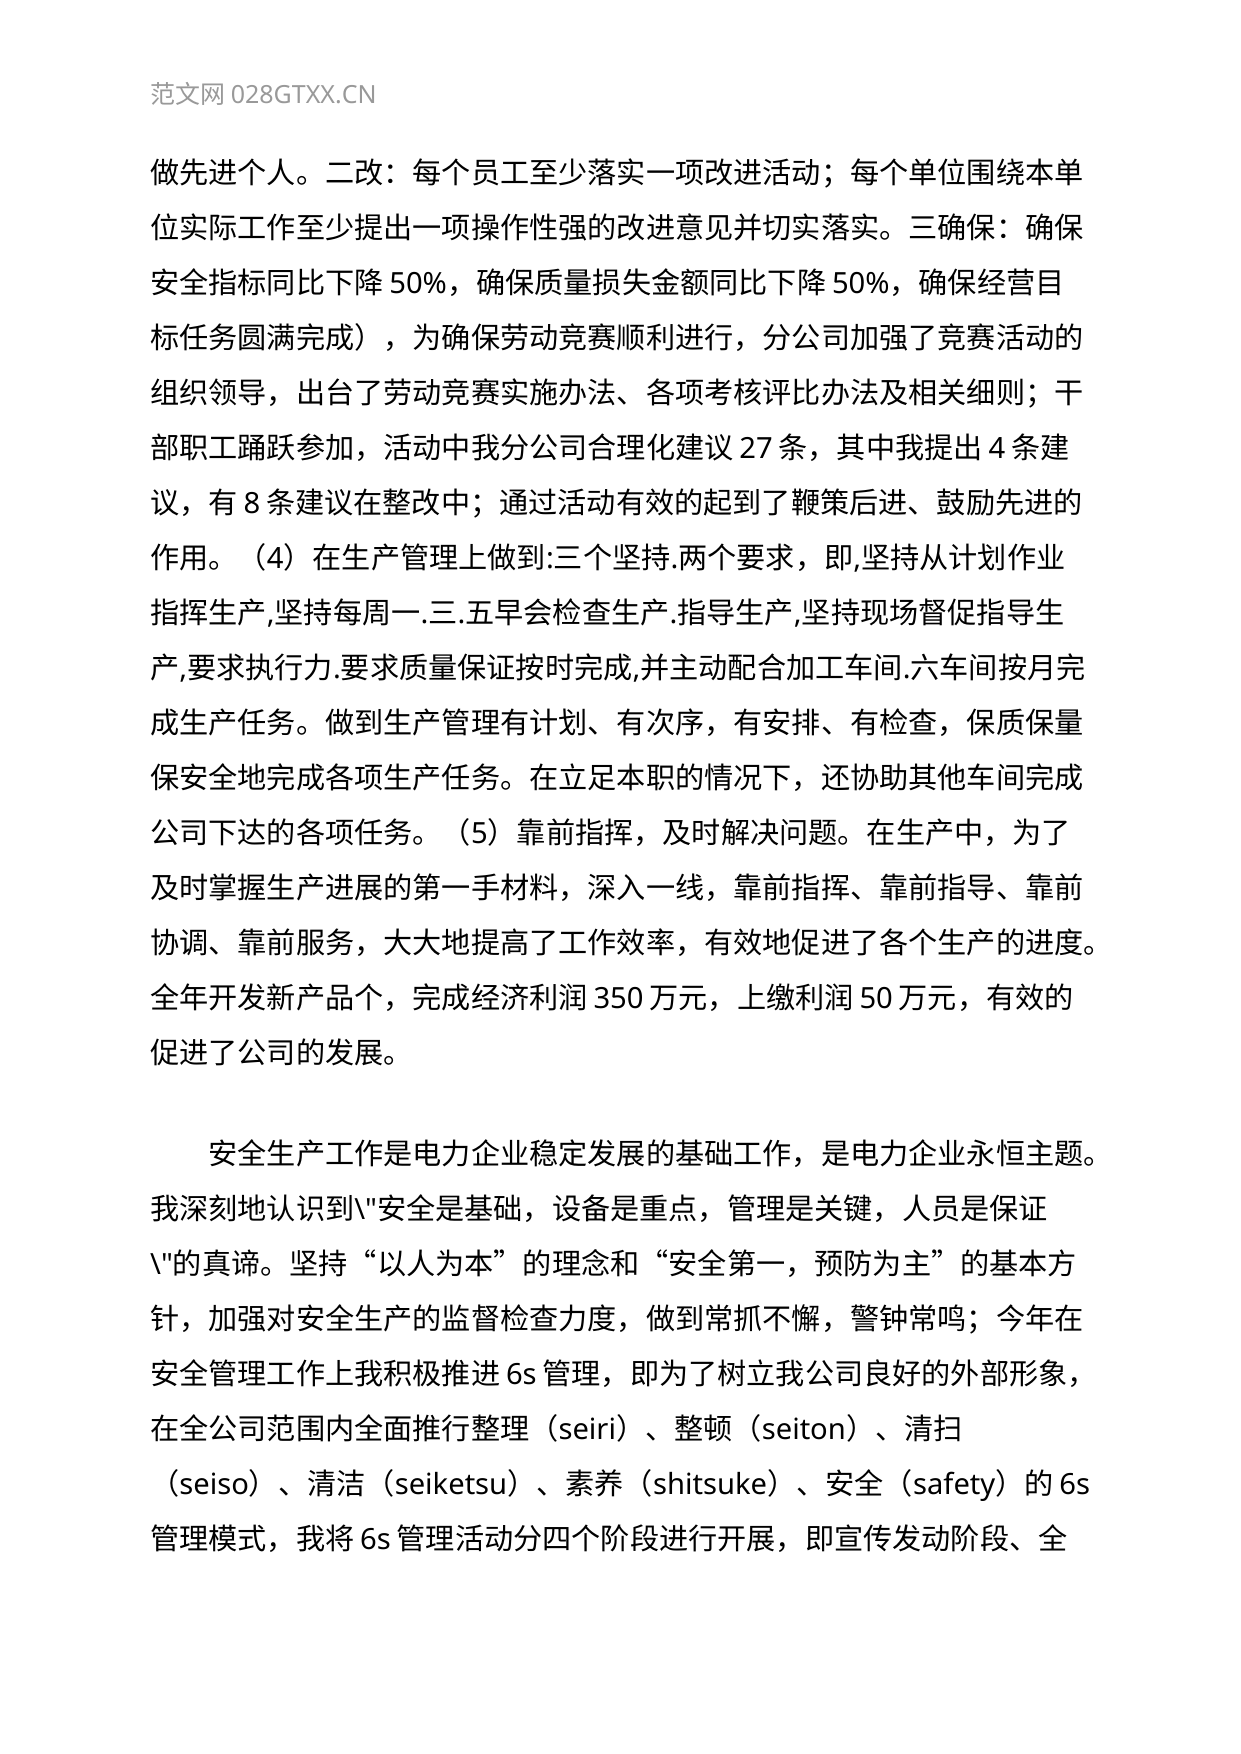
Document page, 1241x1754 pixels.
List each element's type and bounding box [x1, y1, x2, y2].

text [150, 150, 1090, 1071]
text [150, 1131, 1090, 1558]
